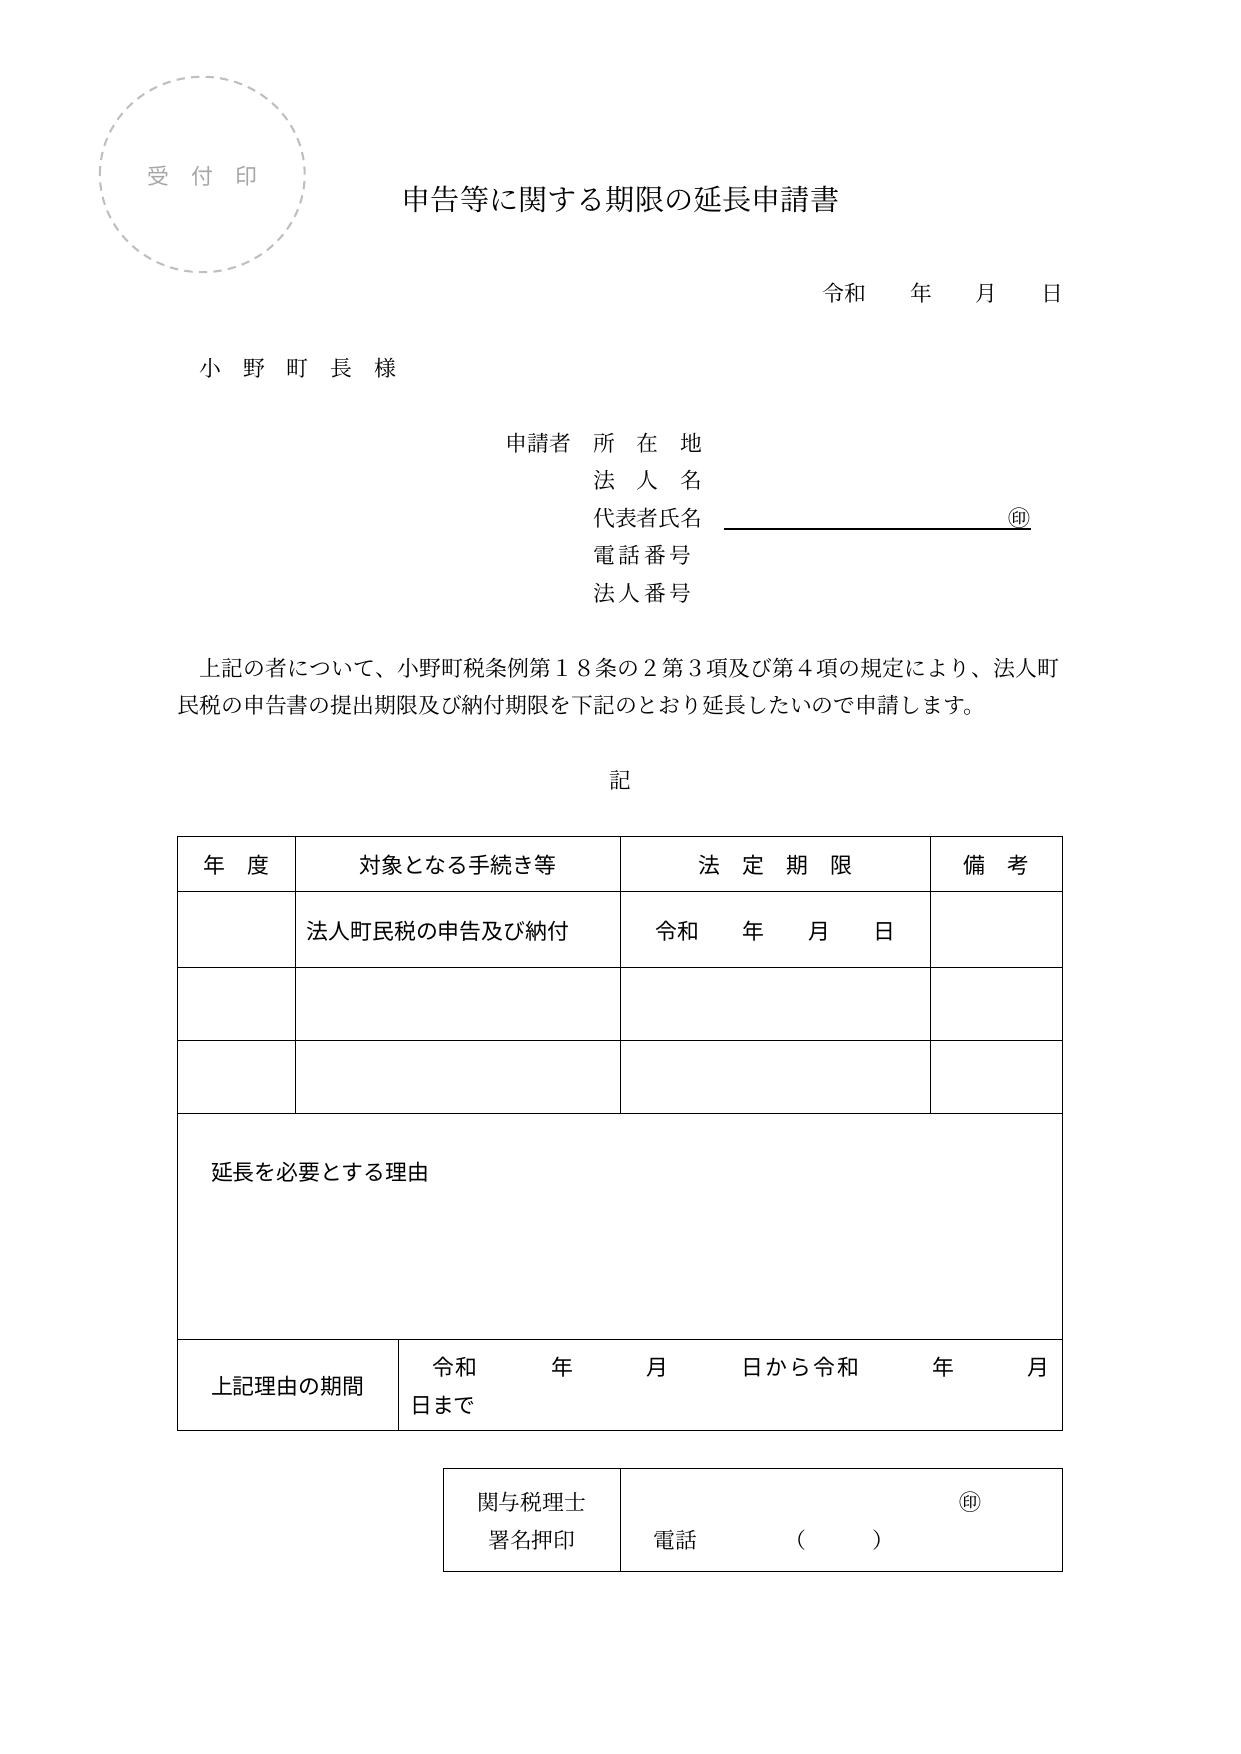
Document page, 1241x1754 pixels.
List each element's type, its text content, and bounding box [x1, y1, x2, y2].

text 電話番号 [177, 536, 1063, 573]
table_cell [178, 1041, 295, 1113]
table_header 関与税理士 署名押印 [444, 1469, 620, 1571]
table_cell [931, 1041, 1062, 1113]
text 申請者 所 在 地 [177, 423, 1063, 461]
table_cell [296, 1041, 620, 1113]
table_cell 法人町民税の申告及び納付 [296, 892, 620, 967]
table_cell [931, 892, 1062, 967]
table_cell [178, 892, 295, 967]
table_cell [178, 968, 295, 1040]
table_cell 上記理由の期間 [178, 1340, 398, 1430]
table_header 備 考 [931, 837, 1062, 891]
text 代表者氏名 ㊞ [177, 498, 1063, 536]
table_header 年 度 [178, 837, 295, 891]
table_header ㊞ 電話 （ ） [621, 1469, 1062, 1571]
table_cell 令和 年 月 日 [621, 892, 930, 967]
text 法 人 名 [177, 461, 1063, 498]
text 令和 年 月 日 [177, 273, 1063, 311]
text 上記の者について、小野町税条例第１８条の２第３項及び第４項の規定により、法人町民税の申告書の提出期限及び納付期限を下記のとおり延長したいので申請します。 [177, 648, 1063, 723]
table_cell [931, 968, 1062, 1040]
table_cell 延長を必要とする理由 [178, 1114, 1062, 1339]
text 法人番号 [177, 573, 1063, 611]
table_cell 令和 年 月 日から令和 年 月 日まで [399, 1340, 1062, 1430]
table_cell [296, 968, 620, 1040]
text 小 野 町 長 様 [177, 348, 1063, 386]
subtitle 記 [177, 761, 1063, 798]
table_header 法 定 期 限 [621, 837, 930, 891]
table_cell [621, 1041, 930, 1113]
text 申告等に関する期限の延長申請書 [177, 161, 1063, 236]
table_header 対象となる手続き等 [296, 837, 620, 891]
table_cell [621, 968, 930, 1040]
